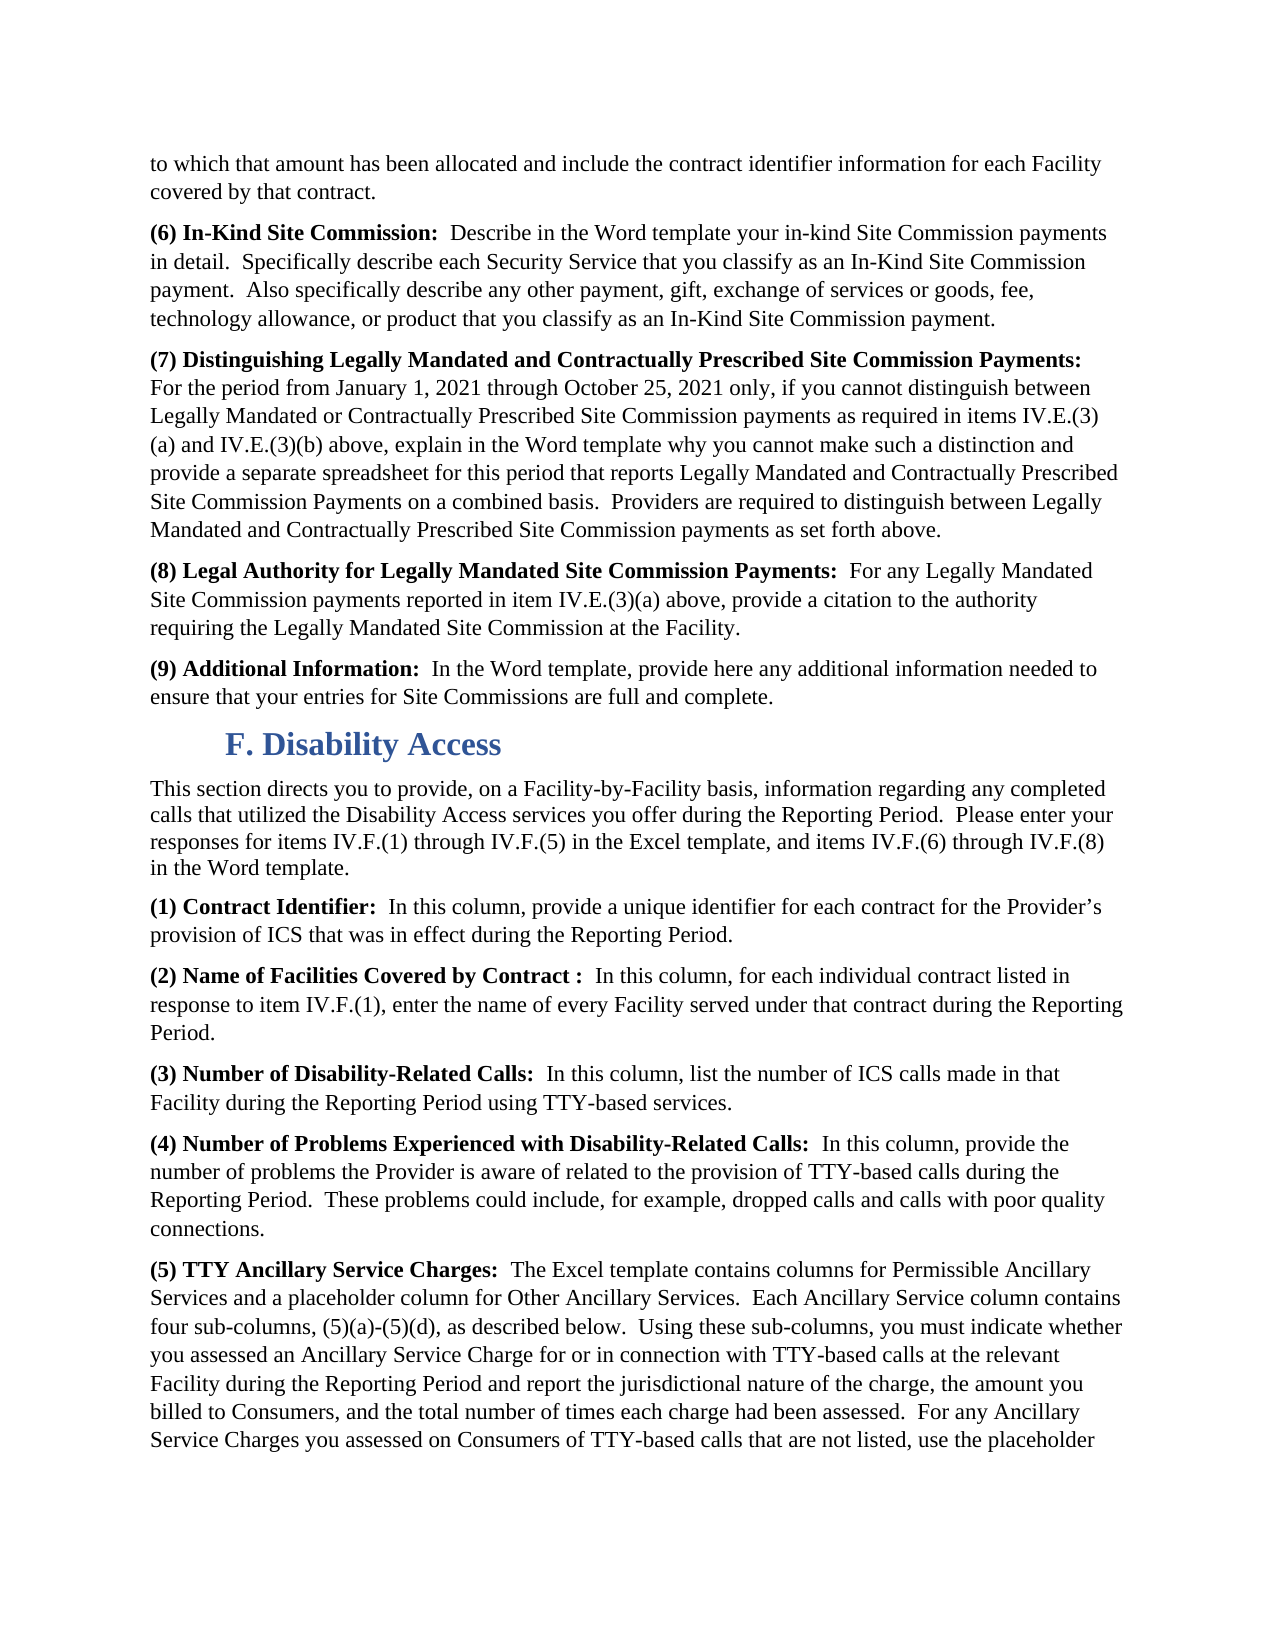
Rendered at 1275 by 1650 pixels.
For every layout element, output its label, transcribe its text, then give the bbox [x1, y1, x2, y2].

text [150, 1256, 1125, 1453]
text (2) Name of Facilities Covered by Contract : In this column, for each individual contract listed in response to item IV.F.(1), enter the name of every Facility served under that contract during the Reporting Period. [150, 962, 1125, 1046]
text (4) Number of Problems Experienced with Disability-Related Calls: In this column, provide the number of problems the Provider is aware of related to the provision of TTY-based calls during the Reporting Period. These problems could include, for example, dropped calls and calls with poor quality connections. [150, 1130, 1125, 1241]
text This section directs you to provide, on a Facility-by-Facility basis, information regarding any completed calls that utilized the Disability Access services you offer during the Reporting Period. Please enter your responses for items IV.F.(1) through IV.F.(5) in the Excel template, and items IV.F.(6) through IV.F.(8) in the Word template. [150, 775, 1125, 881]
text (9) Additional Information: In the Word template, provide here any additional information needed to ensure that your entries for Site Commissions are full and complete. [150, 655, 1125, 710]
text (3) Number of Disability-Related Calls: In this column, list the number of ICS calls made in that Facility during the Reporting Period using TTY-based services. [150, 1060, 1125, 1115]
text (8) Legal Authority for Legally Mandated Site Commission Payments: For any Legally Mandated Site Commission payments reported in item IV.E.(3)(a) above, provide a citation to the authority requiring the Legally Mandated Site Commission at the Facility. [150, 557, 1125, 640]
text (1) Contract Identifier: In this column, provide a unique identifier for each contract for the Provider’s provision of ICS that was in effect during the Reporting Period. [150, 893, 1125, 948]
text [150, 150, 1125, 205]
text (7) Distinguishing Legally Mandated and Contractually Prescribed Site Commission Payments: For the period from January 1, 2021 through October 25, 2021 only, if you cannot distinguish between Legally Mandated or Contractually Prescribed Site Commission payments as required in items IV.E.(3)(a) and IV.E.(3)(b) above, explain in the Word template why you cannot make such a distinction and provide a separate spreadsheet for this period that reports Legally Mandated and Contractually Prescribed Site Commission Payments on a combined basis. Providers are required to distinguish between Legally Mandated and Contractually Prescribed Site Commission payments as set forth above. [150, 346, 1125, 543]
text (6) In-Kind Site Commission: Describe in the Word template your in-kind Site Commission payments in detail. Specifically describe each Security Service that you classify as an In-Kind Site Commission payment. Also specifically describe any other payment, gift, exchange of services or goods, fee, technology allowance, or product that you classify as an In-Kind Site Commission payment. [150, 219, 1125, 331]
subtitle F. Disability Access [225, 724, 1125, 763]
